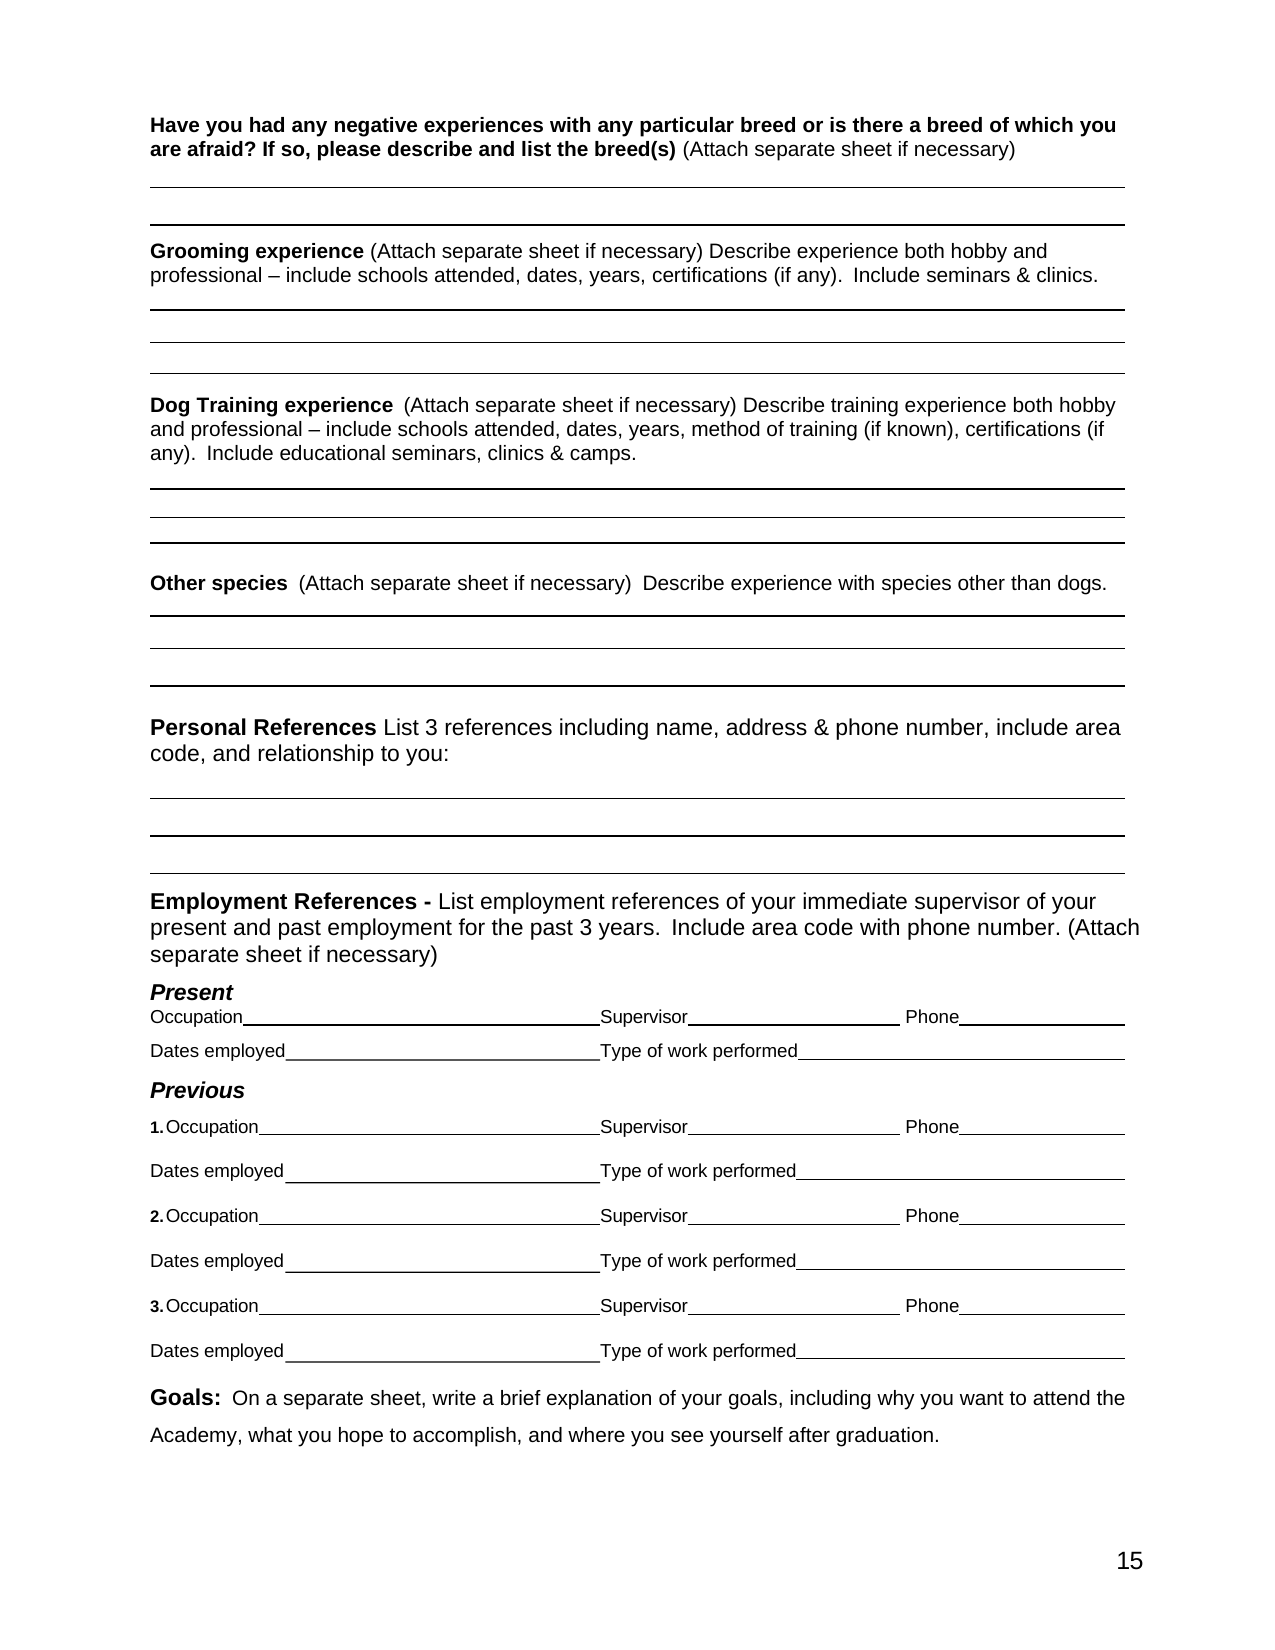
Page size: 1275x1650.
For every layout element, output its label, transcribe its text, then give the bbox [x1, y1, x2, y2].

text Goals: On a separate sheet, write a brief explanation of your goals, including why you want to attend the Academy, what you hope to accomplish, and where you see yourself after graduation. [150, 1384, 1156, 1447]
text Present [150, 979, 1156, 1006]
text Grooming experience (Attach separate sheet if necessary) Describe experience both hobby and professional – include schools attended, dates, years, certifications (if any). Include seminars & clinics. [150, 239, 1156, 287]
text Dates employed Type of work performed [150, 1160, 1156, 1182]
list Occupation Supervisor Phone [150, 1295, 1156, 1316]
text Have you had any negative experiences with any particular breed or is there a breed of which you are afraid? If so, please describe and list the breed(s) (Attach separate sheet if necessary) [150, 112, 1122, 160]
text Employment References - List employment references of your immediate supervisor of your present and past employment for the past 3 years. Include area code with phone number. (Attach separate sheet if necessary) [150, 888, 1156, 967]
text Dog Training experience (Attach separate sheet if necessary) Describe training experience both hobby and professional – include schools attended, dates, years, method of training (if known), certifications (if any). Include educational seminars, clinics & camps. [150, 393, 1141, 465]
text Dates employed Type of work performed [150, 1250, 1156, 1271]
list Occupation Supervisor Phone [150, 1118, 1156, 1137]
text Occupation Supervisor Phone Dates employed Type of work performed Previous [150, 1006, 1125, 1103]
text Other species (Attach separate sheet if necessary) Describe experience with species other than dogs. [150, 571, 1156, 595]
text Dates employed Type of work performed [150, 1339, 1156, 1361]
list Occupation Supervisor Phone [150, 1205, 1156, 1227]
text Personal References List 3 references including name, address & phone number, include area code, and relationship to you: [150, 713, 1156, 766]
